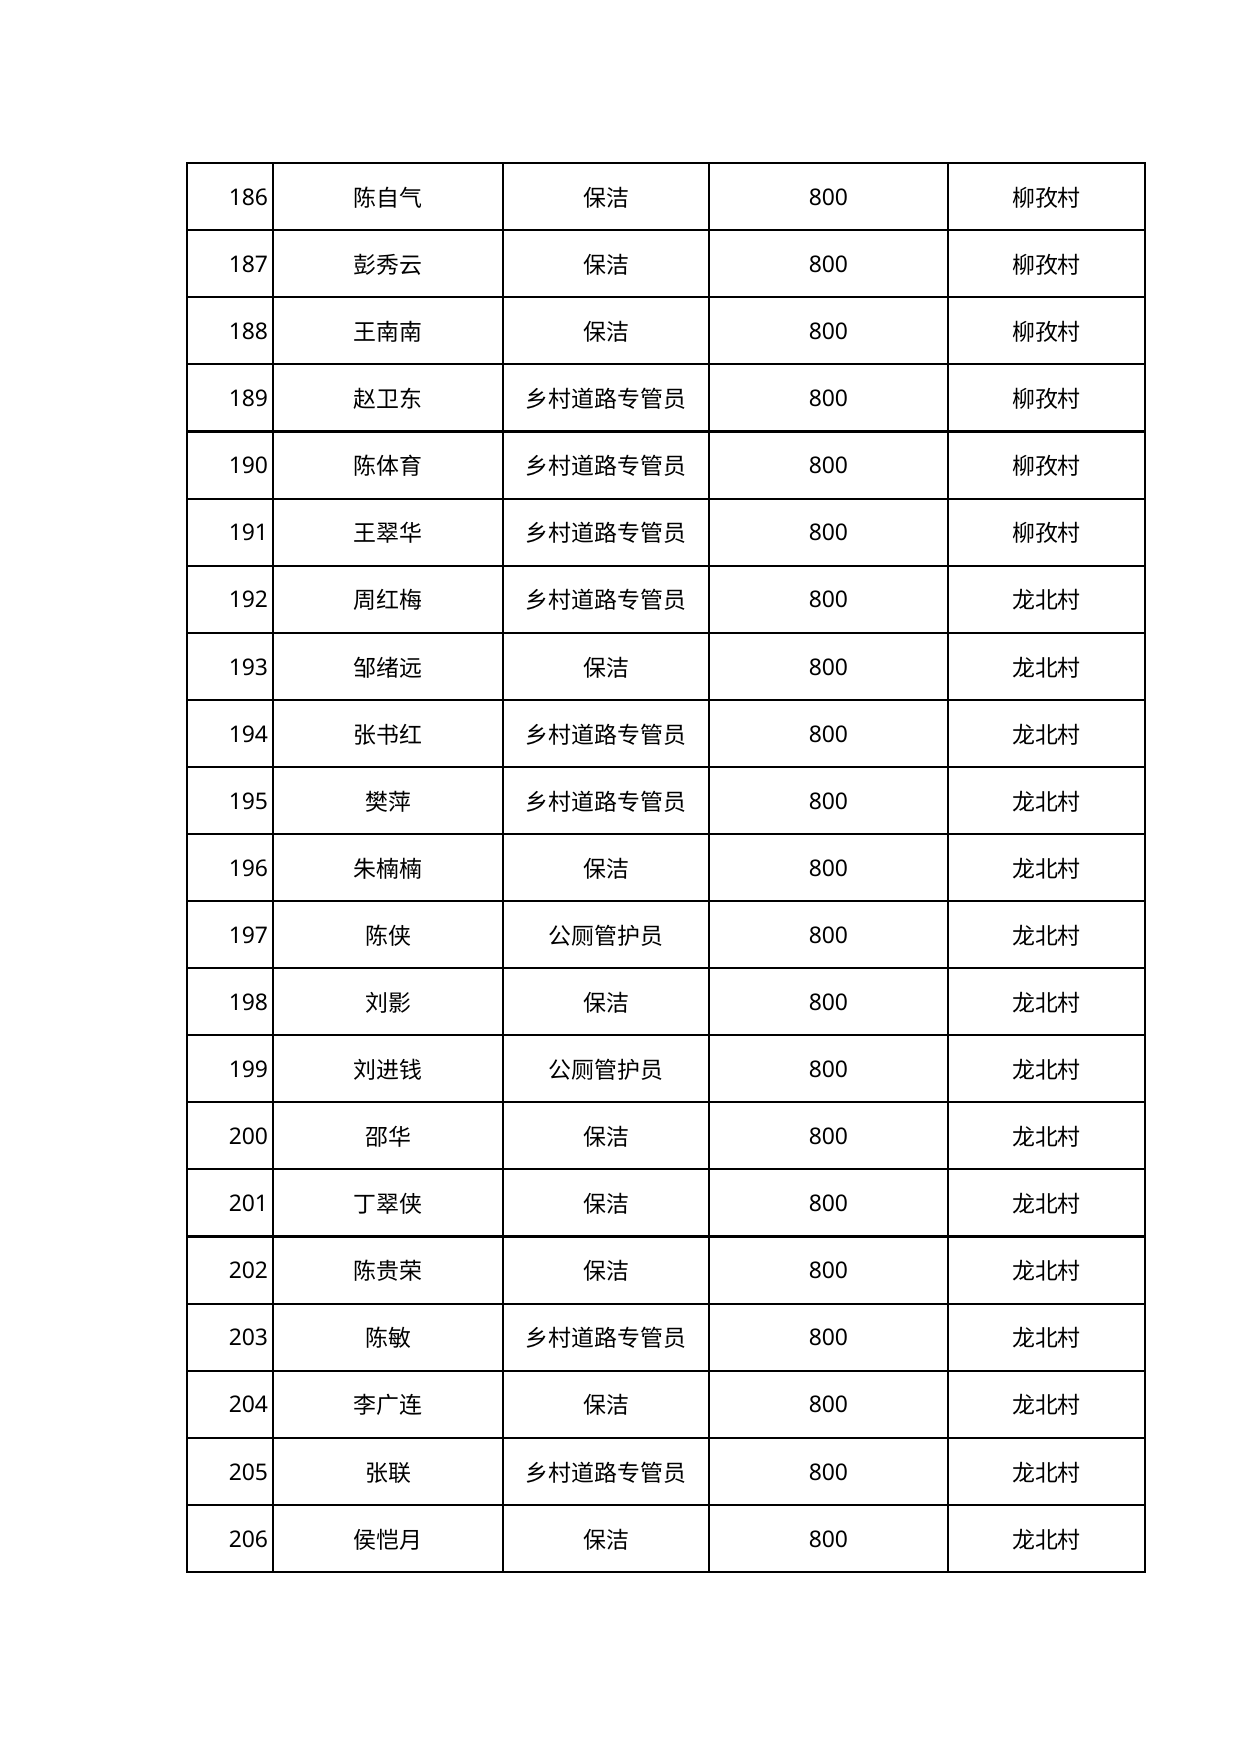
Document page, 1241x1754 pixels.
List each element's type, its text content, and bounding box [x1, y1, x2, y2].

table_cell 800 [710, 365, 947, 430]
table_cell 龙北村 [949, 634, 1144, 699]
table_cell 800 [710, 1439, 947, 1504]
table_cell 李广连 [274, 1372, 502, 1437]
table_cell 保洁 [504, 1238, 708, 1302]
table_cell 保洁 [504, 1103, 708, 1168]
table_cell [188, 969, 272, 1034]
table_cell 龙北村 [949, 1305, 1144, 1369]
table_cell [188, 1439, 272, 1504]
table_cell 龙北村 [949, 567, 1144, 632]
table_cell [188, 768, 272, 833]
table_cell 800 [710, 1103, 947, 1168]
table_cell [188, 1506, 272, 1571]
table_cell 龙北村 [949, 768, 1144, 833]
table_cell 800 [710, 433, 947, 497]
table_cell 800 [710, 902, 947, 967]
table_cell 乡村道路专管员 [504, 433, 708, 497]
table_cell 张联 [274, 1439, 502, 1504]
table_cell 乡村道路专管员 [504, 768, 708, 833]
table_cell 陈体育 [274, 433, 502, 497]
table_cell 周红梅 [274, 567, 502, 632]
table_cell 800 [710, 298, 947, 363]
table_cell [188, 1170, 272, 1235]
table_cell 侯恺月 [274, 1506, 502, 1571]
table_cell 乡村道路专管员 [504, 500, 708, 564]
table_cell 龙北村 [949, 1439, 1144, 1504]
table_cell 朱楠楠 [274, 835, 502, 900]
table_cell 陈自气 [274, 164, 502, 229]
table_cell [188, 701, 272, 766]
table_cell 公厕管护员 [504, 1036, 708, 1101]
table_cell 保洁 [504, 231, 708, 296]
table_cell 乡村道路专管员 [504, 1439, 708, 1504]
table_cell 保洁 [504, 298, 708, 363]
table_cell 公厕管护员 [504, 902, 708, 967]
table_cell 乡村道路专管员 [504, 1305, 708, 1369]
table_cell 王翠华 [274, 500, 502, 564]
table_cell [188, 500, 272, 564]
table_cell 800 [710, 768, 947, 833]
table_cell 陈侠 [274, 902, 502, 967]
table_cell [188, 164, 272, 229]
table_cell 龙北村 [949, 1170, 1144, 1235]
table_cell 陈贵荣 [274, 1238, 502, 1302]
table_cell 800 [710, 634, 947, 699]
table_cell 乡村道路专管员 [504, 365, 708, 430]
table_cell 乡村道路专管员 [504, 567, 708, 632]
table_cell 彭秀云 [274, 231, 502, 296]
table_cell 保洁 [504, 164, 708, 229]
table_cell 800 [710, 1238, 947, 1302]
table_cell 张书红 [274, 701, 502, 766]
table_cell 丁翠侠 [274, 1170, 502, 1235]
table_cell 龙北村 [949, 701, 1144, 766]
table_cell [188, 231, 272, 296]
table_cell 柳孜村 [949, 298, 1144, 363]
table_cell [188, 835, 272, 900]
table_cell 800 [710, 1305, 947, 1369]
table_cell [188, 298, 272, 363]
table_cell [188, 433, 272, 497]
table_cell 800 [710, 1170, 947, 1235]
table_cell [188, 567, 272, 632]
table_cell 柳孜村 [949, 231, 1144, 296]
table_cell [188, 1305, 272, 1369]
table_cell 龙北村 [949, 1036, 1144, 1101]
table_cell 800 [710, 969, 947, 1034]
table_cell [188, 1103, 272, 1168]
table_cell 柳孜村 [949, 164, 1144, 229]
table_cell 保洁 [504, 1170, 708, 1235]
table_cell 龙北村 [949, 1238, 1144, 1302]
table_cell [188, 1238, 272, 1302]
table_cell 龙北村 [949, 1506, 1144, 1571]
table_cell 王南南 [274, 298, 502, 363]
table_cell 800 [710, 1506, 947, 1571]
table_cell 邵华 [274, 1103, 502, 1168]
table_cell 保洁 [504, 969, 708, 1034]
table_cell 龙北村 [949, 1372, 1144, 1437]
table_cell 800 [710, 231, 947, 296]
table_cell 800 [710, 567, 947, 632]
table_cell 800 [710, 701, 947, 766]
table_cell [188, 902, 272, 967]
table_cell [188, 365, 272, 430]
table_cell 赵卫东 [274, 365, 502, 430]
table_cell [188, 634, 272, 699]
table_cell 柳孜村 [949, 365, 1144, 430]
table_cell 龙北村 [949, 1103, 1144, 1168]
table_cell 800 [710, 164, 947, 229]
table_cell 柳孜村 [949, 500, 1144, 564]
table_cell 保洁 [504, 1372, 708, 1437]
table_cell 龙北村 [949, 902, 1144, 967]
table_cell [188, 1372, 272, 1437]
table_cell 刘进钱 [274, 1036, 502, 1101]
table_cell 保洁 [504, 1506, 708, 1571]
table_cell 龙北村 [949, 969, 1144, 1034]
table_cell 800 [710, 835, 947, 900]
table_cell 800 [710, 500, 947, 564]
table_cell 樊萍 [274, 768, 502, 833]
table_cell [188, 1036, 272, 1101]
table_cell 保洁 [504, 835, 708, 900]
table_cell 保洁 [504, 634, 708, 699]
table_cell 陈敏 [274, 1305, 502, 1369]
table_cell 柳孜村 [949, 433, 1144, 497]
table_cell 邹绪远 [274, 634, 502, 699]
table_cell 800 [710, 1372, 947, 1437]
table_cell 乡村道路专管员 [504, 701, 708, 766]
table_cell 刘影 [274, 969, 502, 1034]
table_cell 800 [710, 1036, 947, 1101]
table_cell 龙北村 [949, 835, 1144, 900]
